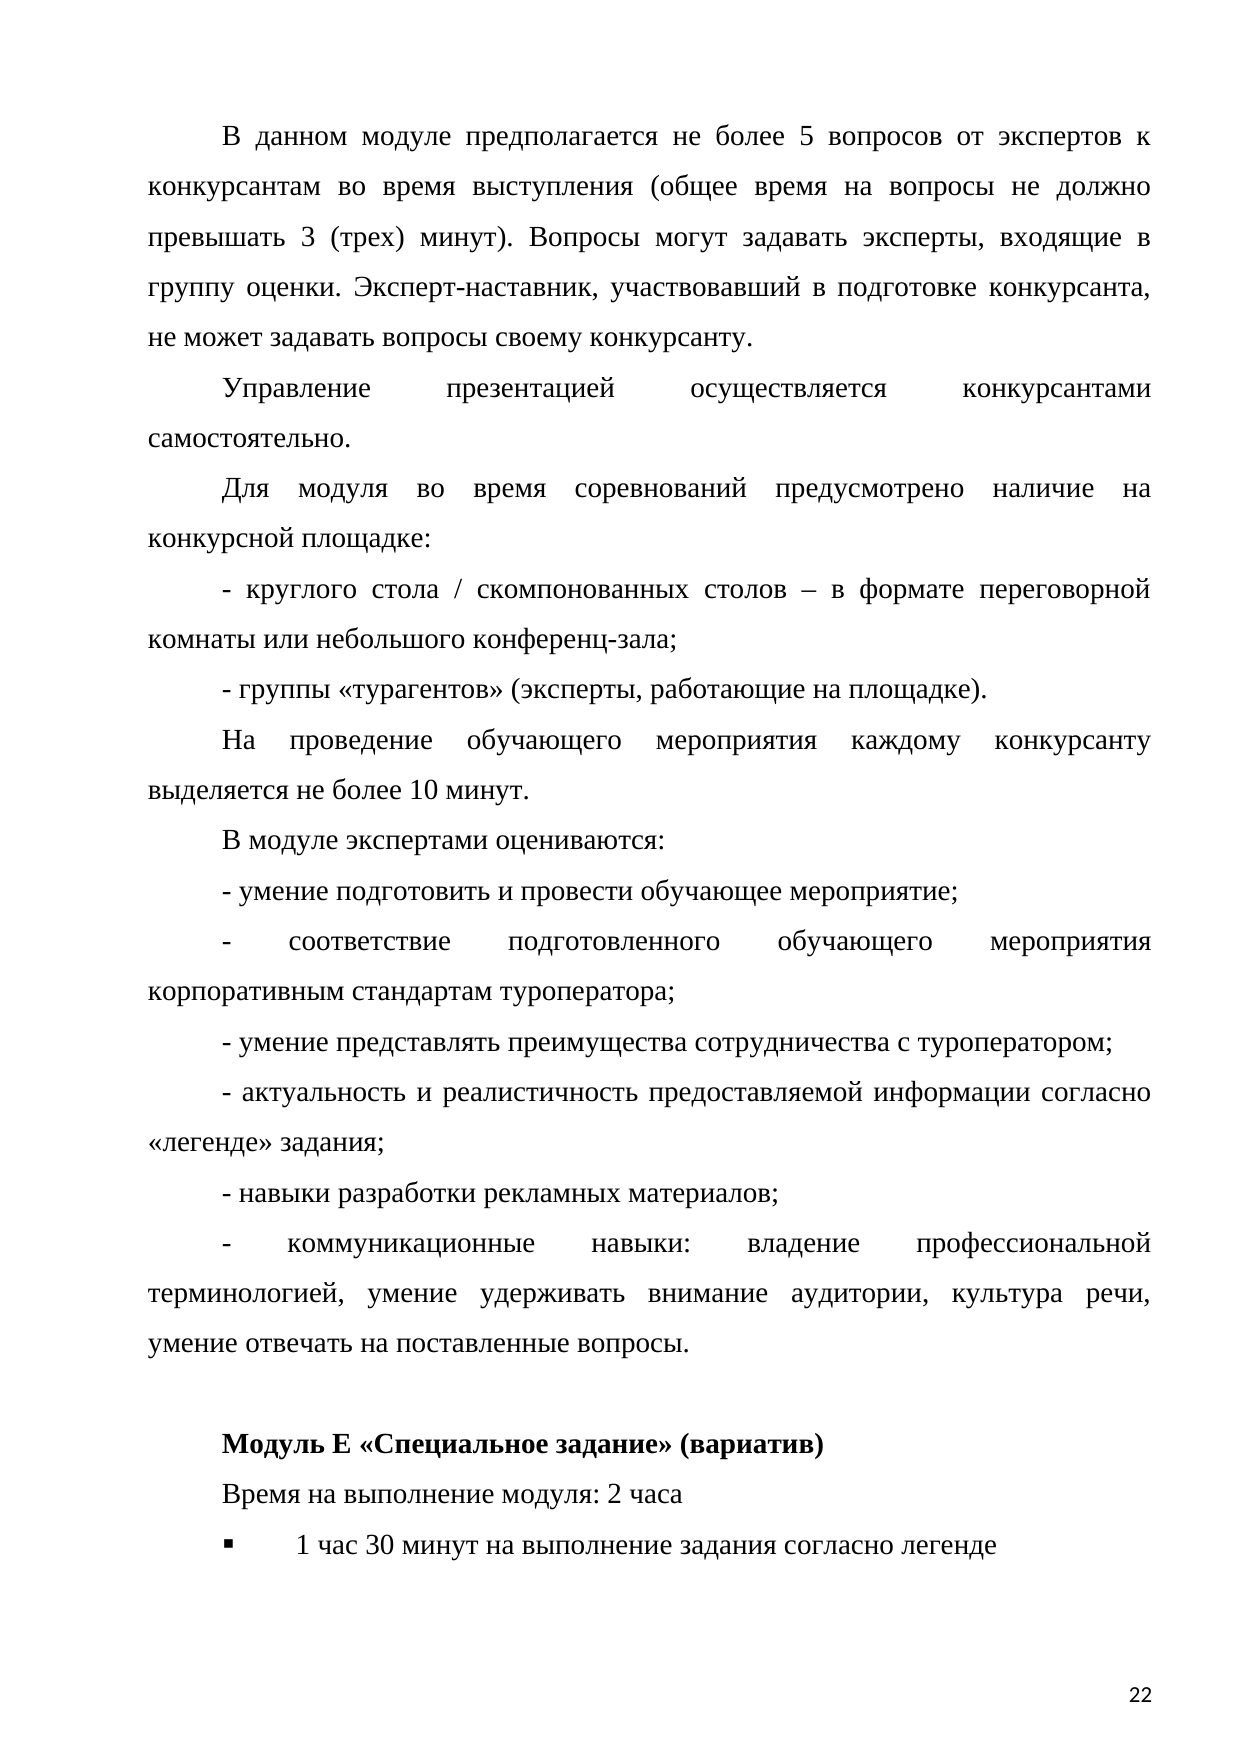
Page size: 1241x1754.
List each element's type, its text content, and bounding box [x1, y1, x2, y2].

text - навыки разработки рекламных материалов; [148, 1175, 1152, 1208]
text Управление презентацией осуществляется конкурсантами самостоятельно. [148, 370, 1152, 453]
text - умение подготовить и провести обучающее мероприятие; [148, 873, 1152, 906]
text - соответствие подготовленного обучающего мероприятия корпоративным стандартам туроператора; [148, 923, 1152, 1007]
text В данном модуле предполагается не более 5 вопросов от экспертов к конкурсантам во время выступления (общее время на вопросы не должно превышать 3 (трех) минут). Вопросы могут задавать эксперты, входящие в группу оценки. Эксперт-наставник, участвовавший в подготовке конкурсанта, не может задавать вопросы своему конкурсанту. [148, 118, 1152, 353]
text - круглого стола / скомпонованных столов – в формате переговорной комнаты или небольшого конференц-зала; [148, 571, 1152, 655]
text Время на выполнение модуля: 2 часа [148, 1477, 1152, 1510]
text - актуальность и реалистичность предоставляемой информации согласно «легенде» задания; [148, 1074, 1152, 1158]
text На проведение обучающего мероприятия каждому конкурсанту выделяется не более 10 минут. [148, 722, 1152, 806]
text Для модуля во время соревнований предусмотрено наличие на конкурсной площадке: [148, 470, 1152, 554]
list 1 час 30 минут на выполнение задания согласно легенде [148, 1527, 1152, 1561]
text - умение представлять преимущества сотрудничества с туроператором; [148, 1024, 1152, 1057]
text - группы «турагентов» (эксперты, работающие на площадке). [148, 672, 1152, 705]
text - коммуникационные навыки: владение профессиональной терминологией, умение удерживать внимание аудитории, культура речи, умение отвечать на поставленные вопросы. [148, 1225, 1152, 1359]
text В модуле экспертами оцениваются: [148, 822, 1152, 856]
text Модуль Е «Специальное задание» (вариатив) [148, 1426, 1152, 1460]
